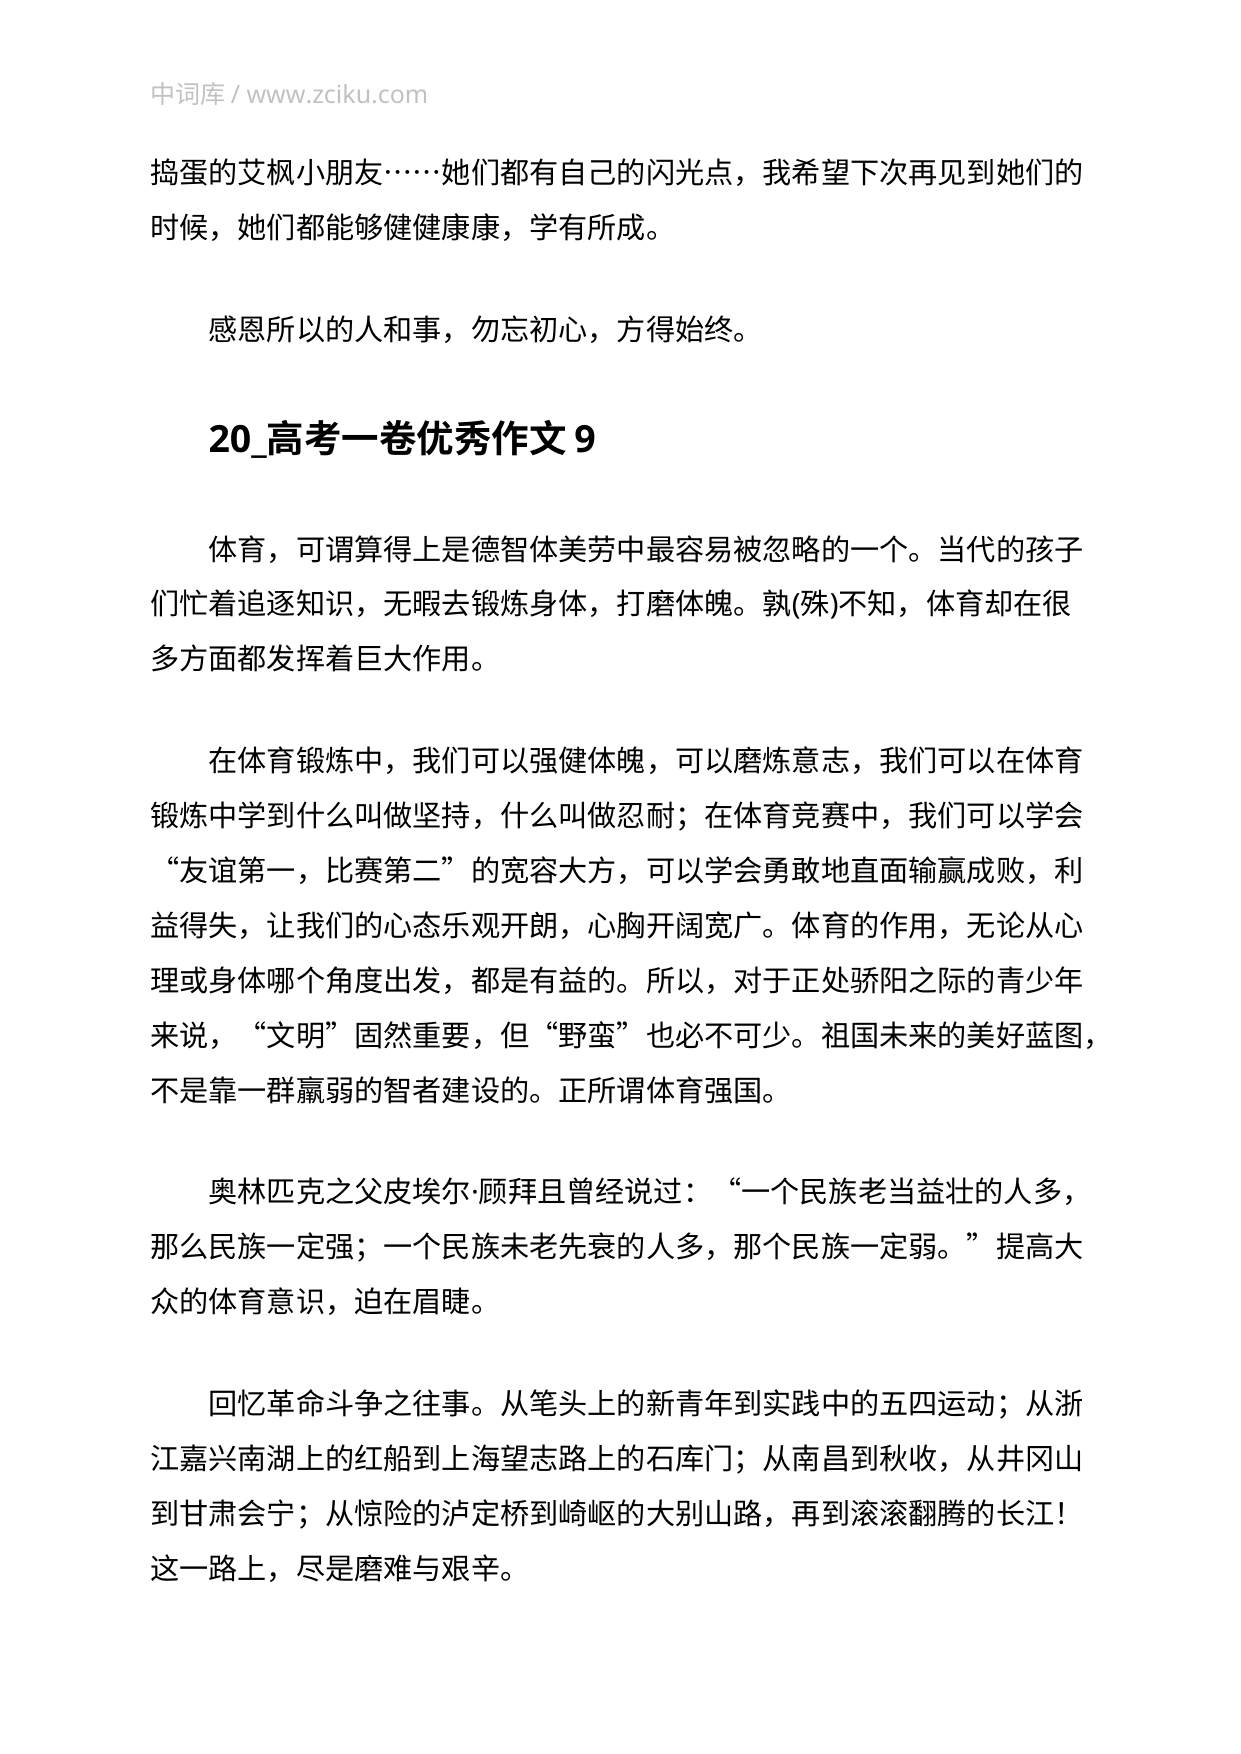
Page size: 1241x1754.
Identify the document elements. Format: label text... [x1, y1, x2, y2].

text 奥林匹克之父皮埃尔·顾拜且曾经说过：“一个民族老当益壮的人多，那么民族一定强；一个民族未老先衰的人多，那个民族一定弱。”提高大众的体育意识，迫在眉睫。 [150, 1169, 1090, 1321]
text 体育，可谓算得上是德智体美劳中最容易被忽略的一个。当代的孩子们忙着追逐知识，无暇去锻炼身体，打磨体魄。孰(殊)不知，体育却在很多方面都发挥着巨大作用。 [150, 526, 1090, 678]
text 在体育锻炼中，我们可以强健体魄，可以磨炼意志，我们可以在体育锻炼中学到什么叫做坚持，什么叫做忍耐；在体育竞赛中，我们可以学会“友谊第一，比赛第二”的宽容大方，可以学会勇敢地直面输赢成败，利益得失，让我们的心态乐观开朗，心胸开阔宽广。体育的作用，无论从心理或身体哪个角度出发，都是有益的。所以，对于正处骄阳之际的青少年来说，“文明”固然重要，但“野蛮”也必不可少。祖国未来的美好蓝图，不是靠一群羸弱的智者建设的。正所谓体育强国。 [150, 738, 1090, 1109]
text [150, 150, 1090, 247]
text 回忆革命斗争之往事。从笔头上的新青年到实践中的五四运动；从浙江嘉兴南湖上的红船到上海望志路上的石库门；从南昌到秋收，从井冈山到甘肃会宁；从惊险的泸定桥到崎岖的大别山路，再到滚滚翻腾的长江！这一路上，尽是磨难与艰辛。 [150, 1381, 1090, 1587]
text 20_高考一卷优秀作文9 [150, 408, 1090, 463]
text 感恩所以的人和事，勿忘初心，方得始终。 [150, 307, 1090, 349]
